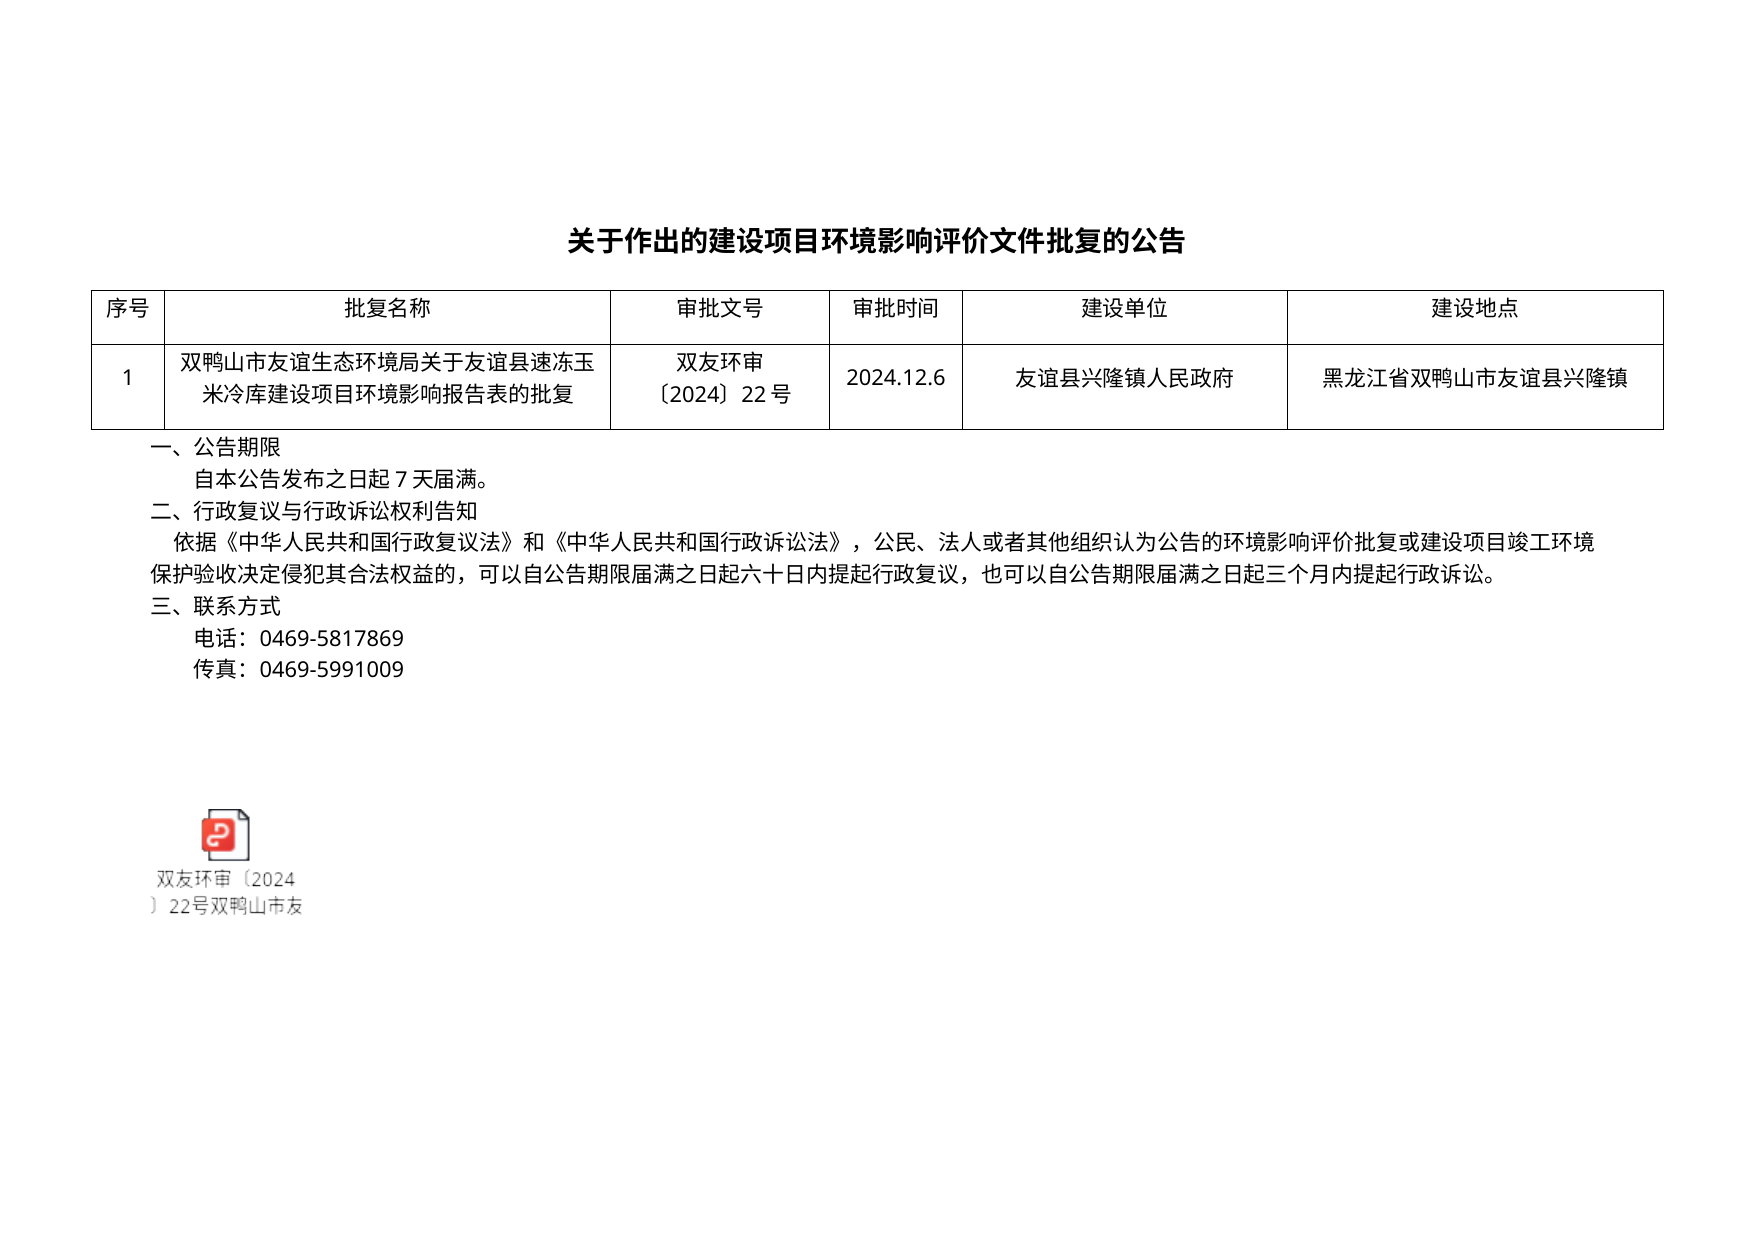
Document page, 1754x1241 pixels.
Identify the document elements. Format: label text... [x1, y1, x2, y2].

table_cell 双友环审〔2024〕22号 [611, 345, 829, 429]
table_header 序号 [92, 291, 164, 344]
table_header 审批文号 [611, 291, 829, 344]
table_cell 友谊县兴隆镇人民政府 [963, 345, 1287, 429]
text 关于作出的建设项目环境影响评价文件批复的公告 [181, 218, 1573, 259]
table_header 建设单位 [963, 291, 1287, 344]
table_header 批复名称 [165, 291, 610, 344]
table_cell 1 [92, 345, 164, 429]
table_cell 黑龙江省双鸭山市友谊县兴隆镇 [1288, 345, 1663, 429]
table_header 审批时间 [830, 291, 962, 344]
table_cell 双鸭山市友谊生态环境局关于友谊县速冻玉米冷库建设项目环境影响报告表的批复 [165, 345, 610, 429]
table_header 建设地点 [1288, 291, 1663, 344]
text 一、公告期限 自本公告发布之日起7天届满。 二、行政复议与行政诉讼权利告知 依据《中华人民共和国行政复议法》和《中华人民共和国行政诉讼法》，公民、法人或者其他组织认为公告的环境影响评价批复或建设项目竣工环境保护验收决定侵犯其合法权益的，可以自公告期限届满之日起六十日内提起行政复议，也可以自公告期限届满之日起三个月内提起行政诉讼。 三、联系方式 电话：0469-5817869 传真：0469-5991009 [259, 430, 1604, 684]
table_cell 2024.12.6 [830, 345, 962, 429]
